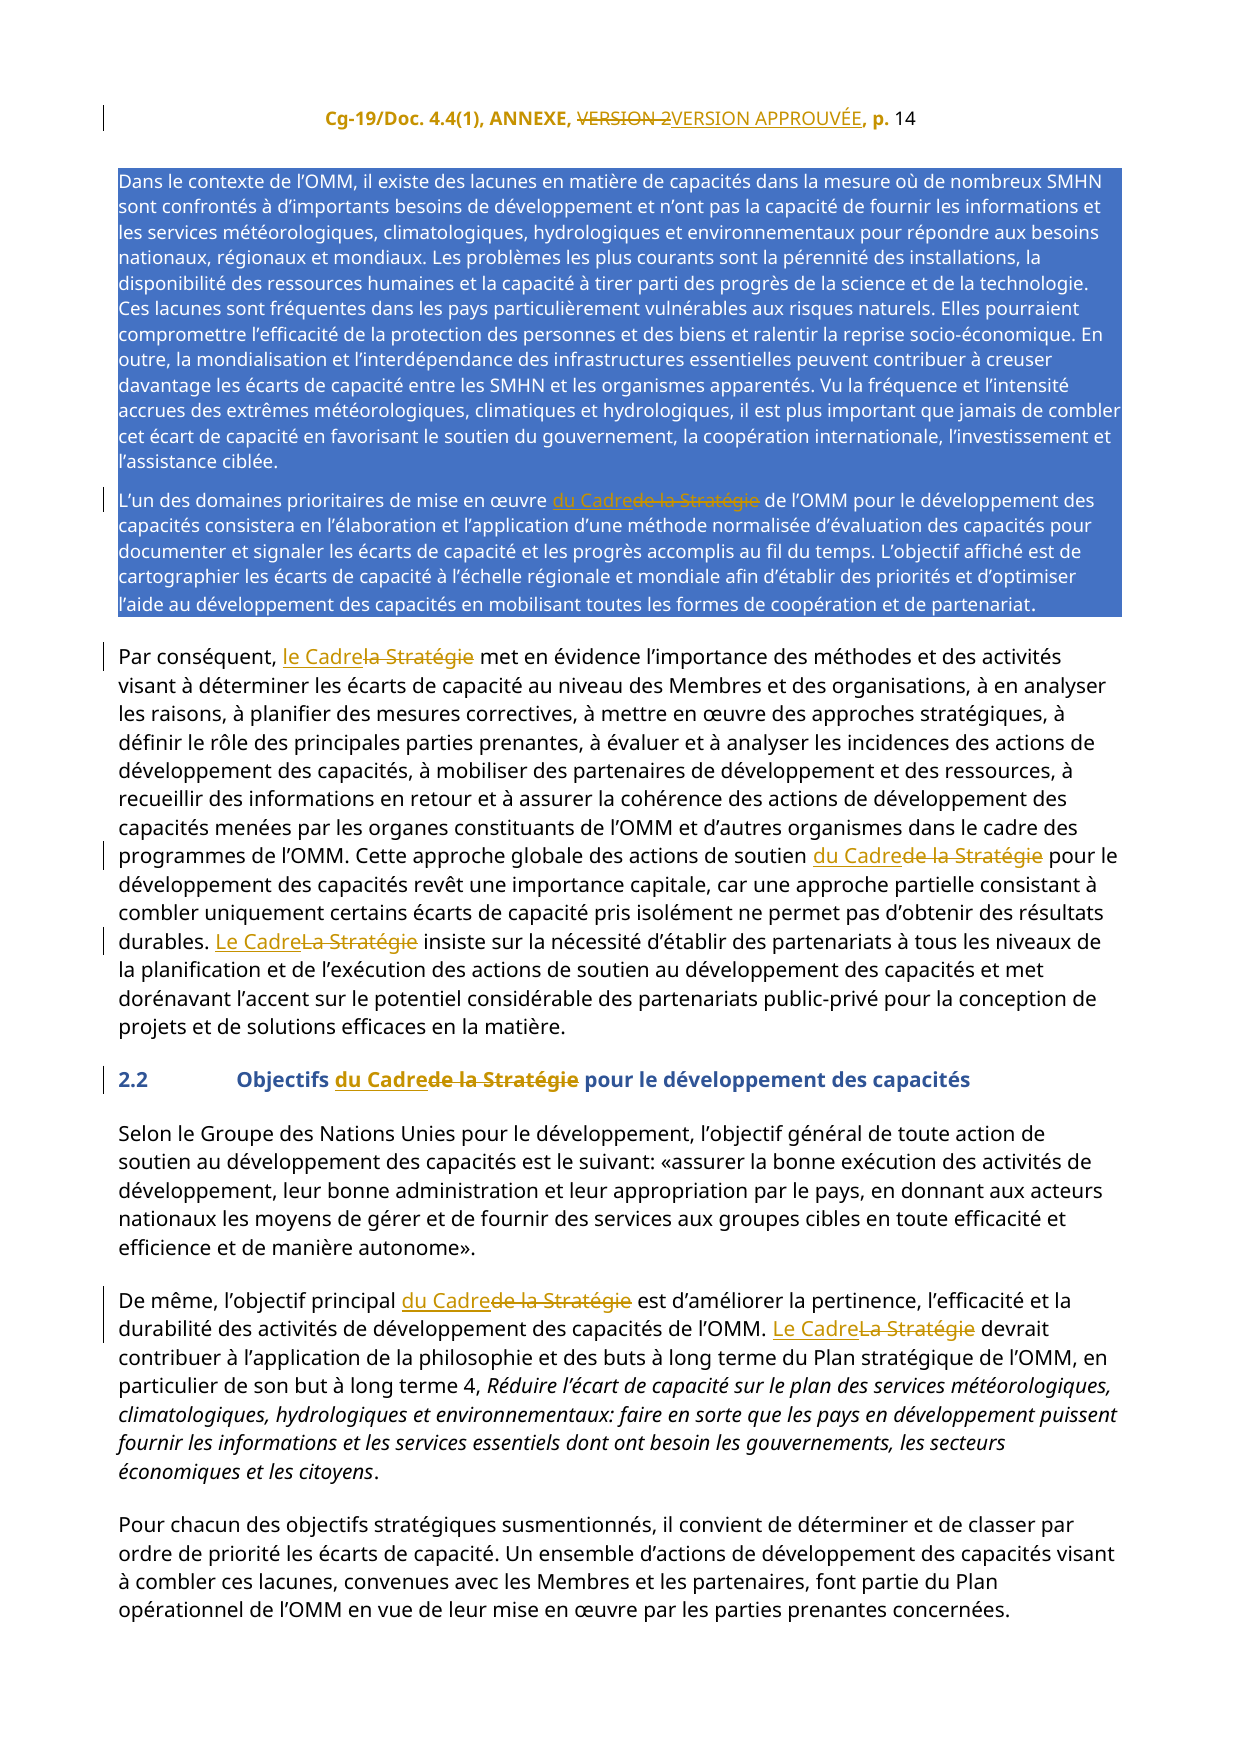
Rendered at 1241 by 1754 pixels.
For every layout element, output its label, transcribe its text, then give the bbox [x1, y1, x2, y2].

text L’un des domaines prioritaires de mise en œuvre de l’OMM pour le développement des capacités consistera en l’élaboration et l’application d’une méthode normalisée d’évaluation des capacités pour documenter et signaler les écarts de capacité et les progrès accomplis au fil du temps. L’objectif affiché est de cartographier les écarts de capacité à l’échelle régionale et mondiale afin d’établir des priorités et d’optimiser l’aide au développement des capacités en mobilisant toutes les formes de coopération et de partenariat. [118, 487, 1122, 617]
text De même, l’objectif principal est d’améliorer la pertinence, l’efficacité et la durabilité des activités de développement des capacités de l’OMM. devrait contribuer à l’application de la philosophie et des buts à long terme du Plan stratégique de l’OMM, en particulier de son but à long terme 4, Réduire l’écart de capacité sur le plan des services météorologiques, climatologiques, hydrologiques et environnementaux: faire en sorte que les pays en développement puissent fournir les informations et les services essentiels dont ont besoin les gouvernements, les secteurs économiques et les citoyens. [118, 1286, 1122, 1485]
text Pour chacun des objectifs stratégiques susmentionnés, il convient de déterminer et de classer par ordre de priorité les écarts de capacité. Un ensemble d’actions de développement des capacités visant à combler ces lacunes, convenues avec les Membres et les partenaires, font partie du Plan opérationnel de l’OMM en vue de leur mise en œuvre par les parties prenantes concernées. [118, 1510, 1122, 1624]
text Selon le Groupe des Nations Unies pour le développement, l’objectif général de toute action de soutien au développement des capacités est le suivant: «assurer la bonne exécution des activités de développement, leur bonne administration et leur appropriation par le pays, en donnant aux acteurs nationaux les moyens de gérer et de fournir des services aux groupes cibles en toute efficacité et efficience et de manière autonome». [118, 1119, 1122, 1261]
text 2.2 Objectifs pour le développement des capacités [118, 1066, 1122, 1094]
text Dans le contexte de l’OMM, il existe des lacunes en matière de capacités dans la mesure où de nombreux SMHN sont confrontés à d’importants besoins de développement et n’ont pas la capacité de fournir les informations et les services météorologiques, climatologiques, hydrologiques et environnementaux pour répondre aux besoins nationaux, régionaux et mondiaux. Les problèmes les plus courants sont la pérennité des installations, la disponibilité des ressources humaines et la capacité à tirer parti des progrès de la science et de la technologie. Ces lacunes sont fréquentes dans les pays particulièrement vulnérables aux risques naturels. Elles pourraient compromettre l’efficacité de la protection des personnes et des biens et ralentir la reprise socio-économique. En outre, la mondialisation et l’interdépendance des infrastructures essentielles peuvent contribuer à creuser davantage les écarts de capacité entre les SMHN et les organismes apparentés. Vu la fréquence et l’intensité accrues des extrêmes météorologiques, climatiques et hydrologiques, il est plus important que jamais de combler cet écart de capacité en favorisant le soutien du gouvernement, la coopération internationale, l’investissement et l’assistance ciblée. [118, 168, 1122, 474]
text Par conséquent, met en évidence l’importance des méthodes et des activités visant à déterminer les écarts de capacité au niveau des Membres et des organisations, à en analyser les raisons, à planifier des mesures correctives, à mettre en œuvre des approches stratégiques, à définir le rôle des principales parties prenantes, à évaluer et à analyser les incidences des actions de développement des capacités, à mobiliser des partenaires de développement et des ressources, à recueillir des informations en retour et à assurer la cohérence des actions de développement des capacités menées par les organes constituants de l’OMM et d’autres organismes dans le cadre des programmes de l’OMM. Cette approche globale des actions de soutien pour le développement des capacités revêt une importance capitale, car une approche partielle consistant à combler uniquement certains écarts de capacité pris isolément ne permet pas d’obtenir des résultats durables. insiste sur la nécessité d’établir des partenariats à tous les niveaux de la planification et de l’exécution des actions de soutien au développement des capacités et met dorénavant l’accent sur le potentiel considérable des partenariats public-privé pour la conception de projets et de solutions efficaces en la matière. [118, 642, 1122, 1041]
